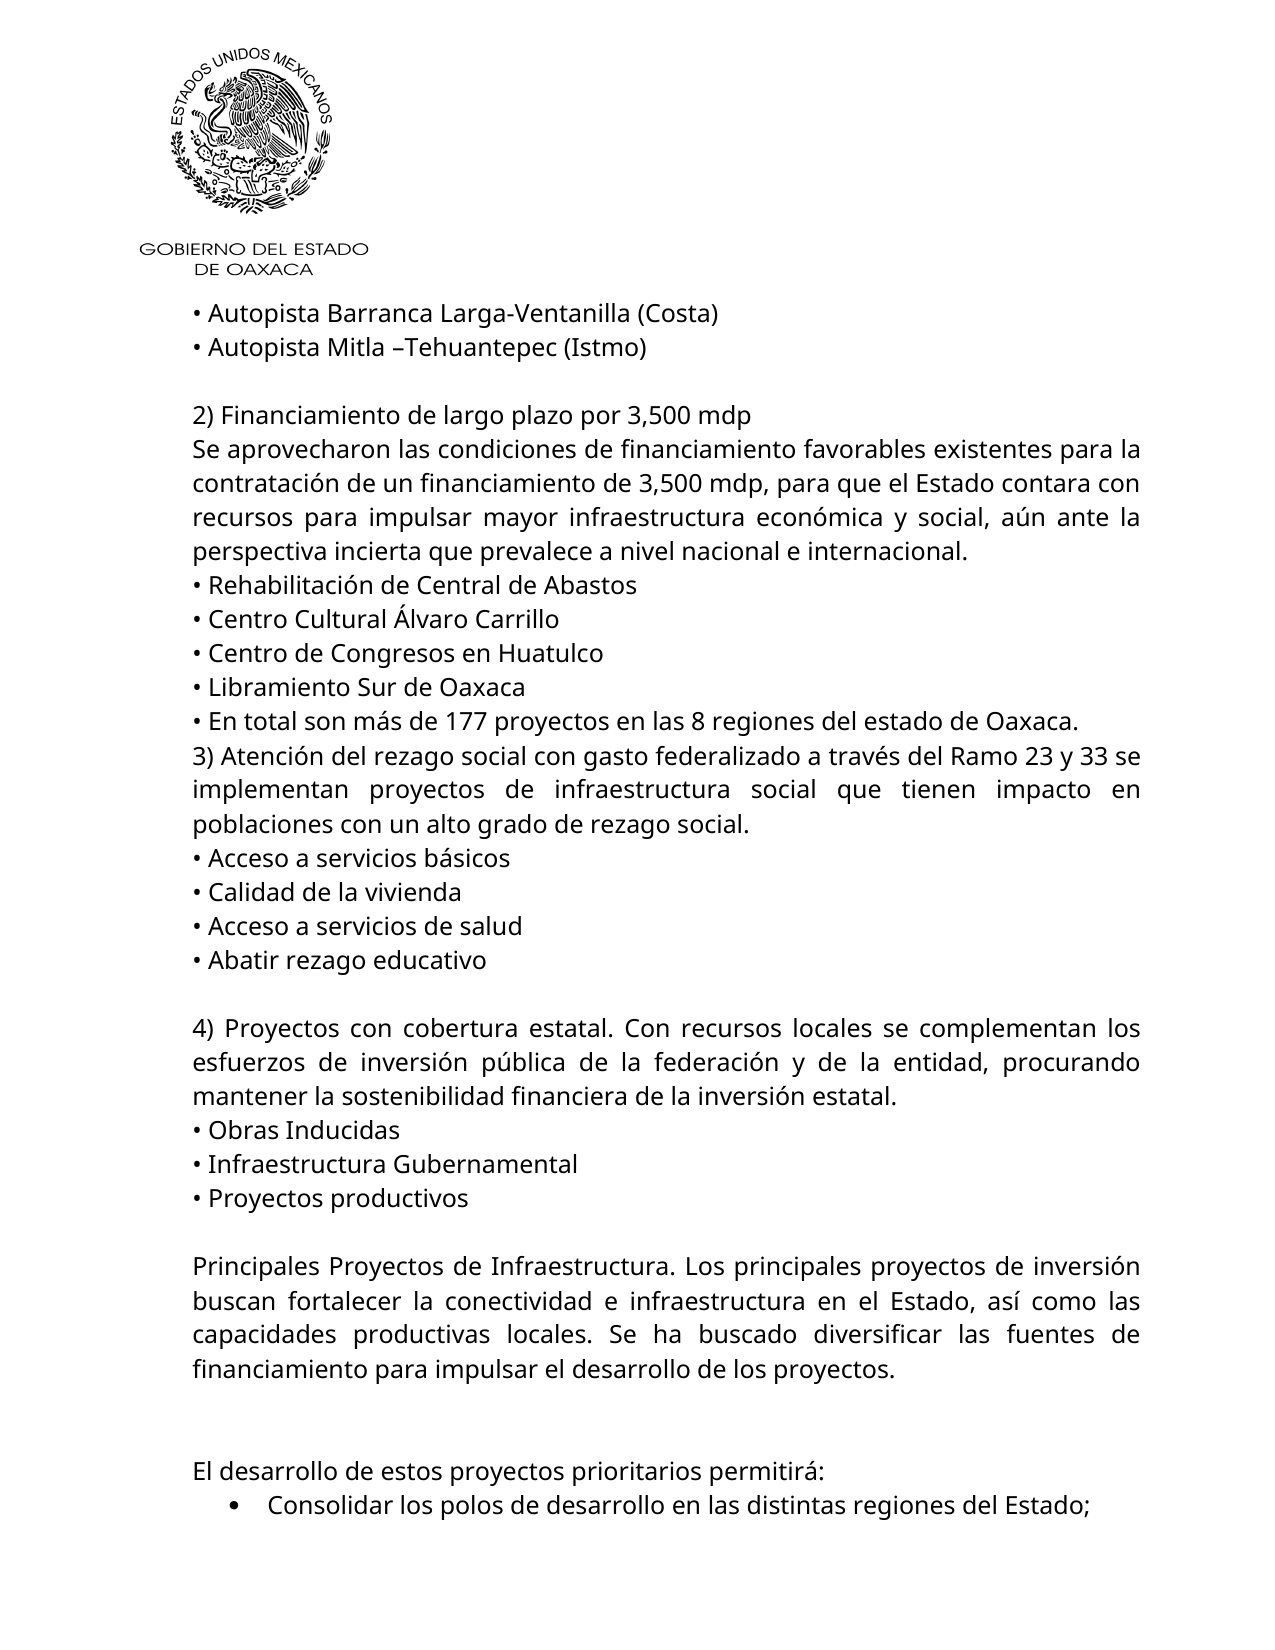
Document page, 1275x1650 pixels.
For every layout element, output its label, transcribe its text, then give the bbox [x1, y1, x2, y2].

text • Obras Inducidas [192, 1113, 1142, 1147]
text Se aprovecharon las condiciones de financiamiento favorables existentes para la contratación de un financiamiento de 3,500 mdp, para que el Estado contara con recursos para impulsar mayor infraestructura económica y social, aún ante la perspectiva incierta que prevalece a nivel nacional e internacional. [192, 432, 1142, 568]
text • Proyectos productivos [192, 1181, 1142, 1215]
text • Autopista Barranca Larga-Ventanilla (Costa) [192, 295, 1142, 329]
text 3) Atención del rezago social con gasto federalizado a través del Ramo 23 y 33 se implementan proyectos de infraestructura social que tienen impacto en poblaciones con un alto grado de rezago social. [192, 738, 1142, 840]
picture [134, 42, 374, 281]
text • Infraestructura Gubernamental [192, 1147, 1142, 1181]
text • Abatir rezago educativo [192, 942, 1142, 977]
list Consolidar los polos de desarrollo en las distintas regiones del Estado; [229, 1487, 1142, 1522]
text • Centro de Congresos en Huatulco [192, 636, 1142, 670]
text • En total son más de 177 proyectos en las 8 regiones del estado de Oaxaca. [192, 704, 1142, 738]
text Principales Proyectos de Infraestructura. Los principales proyectos de inversión buscan fortalecer la conectividad e infraestructura en el Estado, así como las capacidades productivas locales. Se ha buscado diversificar las fuentes de financiamiento para impulsar el desarrollo de los proyectos. [192, 1249, 1142, 1385]
text • Centro Cultural Álvaro Carrillo [192, 602, 1142, 636]
text • Acceso a servicios de salud [192, 908, 1142, 942]
text • Autopista Mitla –Tehuantepec (Istmo) [192, 329, 1142, 363]
text • Rehabilitación de Central de Abastos [192, 568, 1142, 602]
text 4) Proyectos con cobertura estatal. Con recursos locales se complementan los esfuerzos de inversión pública de la federación y de la entidad, procurando mantener la sostenibilidad financiera de la inversión estatal. [192, 1011, 1142, 1113]
text 2) Financiamiento de largo plazo por 3,500 mdp [192, 397, 1142, 432]
text • Calidad de la vivienda [192, 874, 1142, 908]
text • Acceso a servicios básicos [192, 840, 1142, 874]
text • Libramiento Sur de Oaxaca [192, 670, 1142, 704]
text El desarrollo de estos proyectos prioritarios permitirá: [192, 1453, 1142, 1487]
